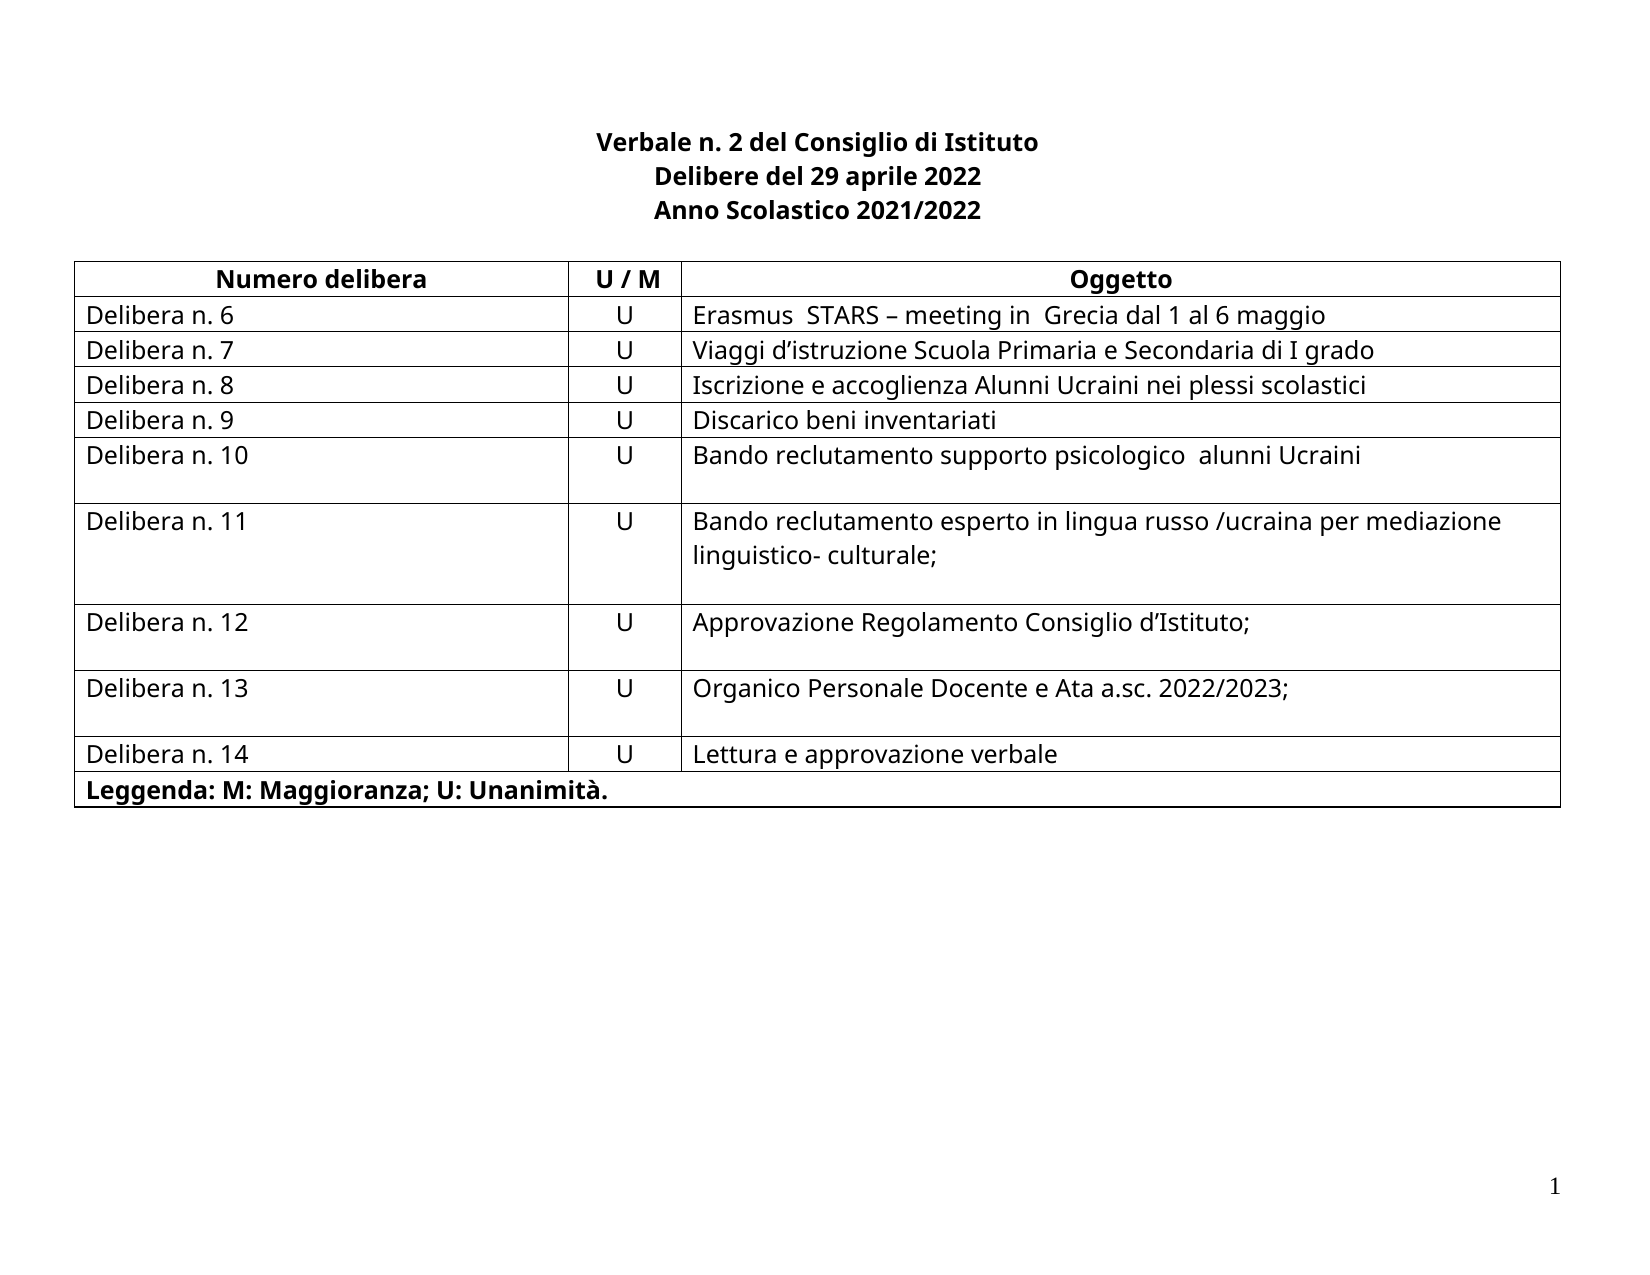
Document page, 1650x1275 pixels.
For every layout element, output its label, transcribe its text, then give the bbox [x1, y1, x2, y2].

table_cell Delibera n. 14 [75, 737, 568, 771]
table_cell U [569, 367, 681, 402]
table_cell U [569, 332, 681, 366]
table_cell U [569, 403, 681, 437]
table_cell Delibera n. 8 [75, 367, 568, 402]
table_cell Delibera n. 12 [75, 605, 568, 670]
text Delibere del 29 aprile 2022 [74, 159, 1561, 193]
table_cell Delibera n. 7 [75, 332, 568, 366]
table_cell Discarico beni inventariati [682, 403, 1560, 437]
table_cell Delibera n. 9 [75, 403, 568, 437]
table_cell U [569, 438, 681, 503]
table_cell Lettura e approvazione verbale [682, 737, 1560, 771]
table_header U / M [569, 262, 681, 296]
table_cell Bando reclutamento esperto in lingua russo /ucraina per mediazione linguistico- culturale; [682, 504, 1560, 603]
table_cell Iscrizione e accoglienza Alunni Ucraini nei plessi scolastici [682, 367, 1560, 402]
table_cell Delibera n. 11 [75, 504, 568, 603]
table_cell U [569, 605, 681, 670]
table_cell Viaggi d’istruzione Scuola Primaria e Secondaria di I grado [682, 332, 1560, 366]
table_cell Leggenda: M: Maggioranza; U: Unanimità. [75, 772, 1560, 806]
table_cell Organico Personale Docente e Ata a.sc. 2022/2023; [682, 671, 1560, 736]
table_cell Delibera n. 10 [75, 438, 568, 503]
table_cell Approvazione Regolamento Consiglio d’Istituto; [682, 605, 1560, 670]
text Anno Scolastico 2021/2022 [74, 193, 1561, 227]
text Verbale n. 2 del Consiglio di Istituto [74, 125, 1561, 159]
table_cell U [569, 504, 681, 603]
table_cell Bando reclutamento supporto psicologico alunni Ucraini [682, 438, 1560, 503]
table_cell U [569, 671, 681, 736]
table_cell Delibera n. 13 [75, 671, 568, 736]
table_cell U [569, 297, 681, 331]
table_cell U [569, 737, 681, 771]
table_header Numero delibera [75, 262, 568, 296]
table_header Oggetto [682, 262, 1560, 296]
table_cell Erasmus STARS – meeting in Grecia dal 1 al 6 maggio [682, 297, 1560, 331]
table_cell Delibera n. 6 [75, 297, 568, 331]
